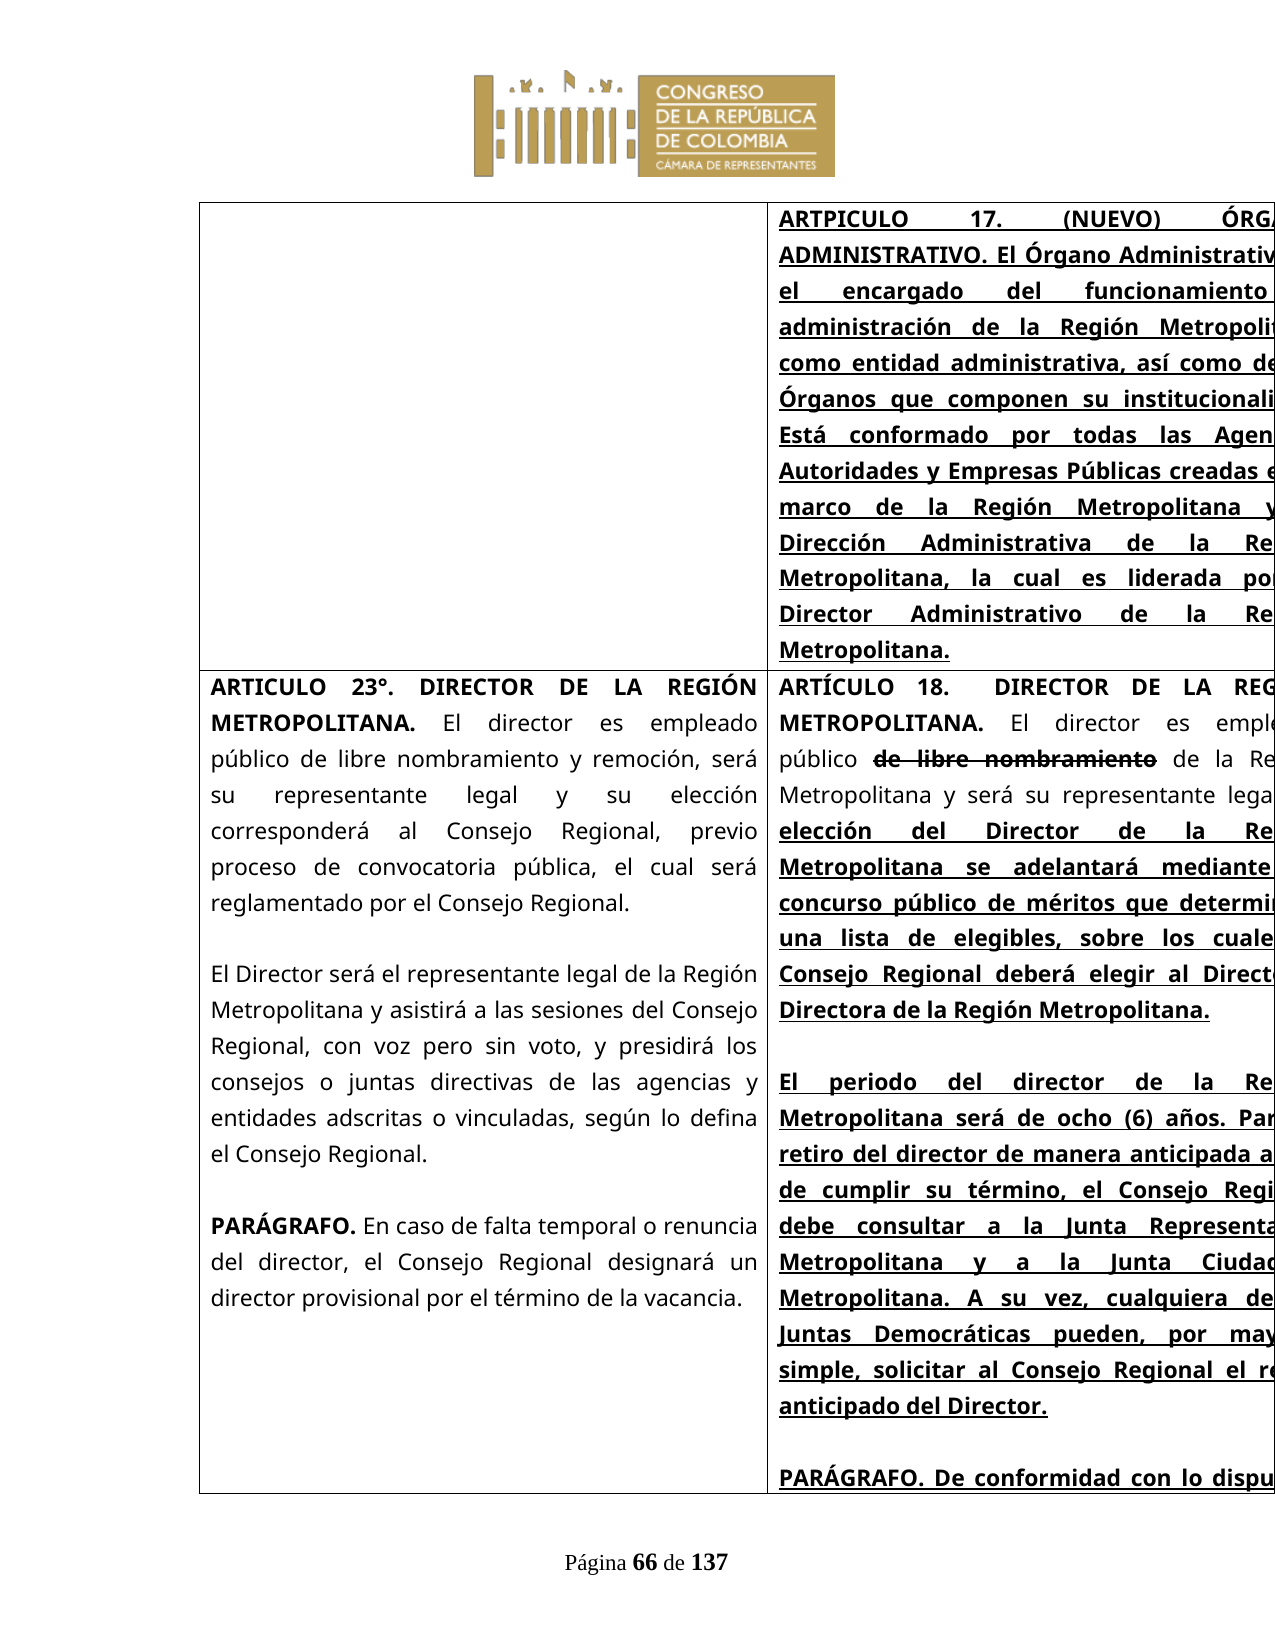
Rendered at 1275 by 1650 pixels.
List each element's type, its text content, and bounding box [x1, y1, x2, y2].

table_cell ARTPICULO 17. (NUEVO) ÓRGANO ADMINISTRATIVO. El Órgano Administrativo es el encargado del funcionamiento y administración de la Región Metropolitana como entidad administrativa, así como de los Órganos que componen su institucionalidad. Está conformado por todas las Agencias, Autoridades y Empresas Públicas creadas en el marco de la Región Metropolitana y la Dirección Administrativa de la Región Metropolitana, la cual es liderada por el Director Administrativo de la Región Metropolitana. [768, 203, 1274, 670]
table_cell [200, 203, 767, 670]
picture [474, 70, 835, 177]
